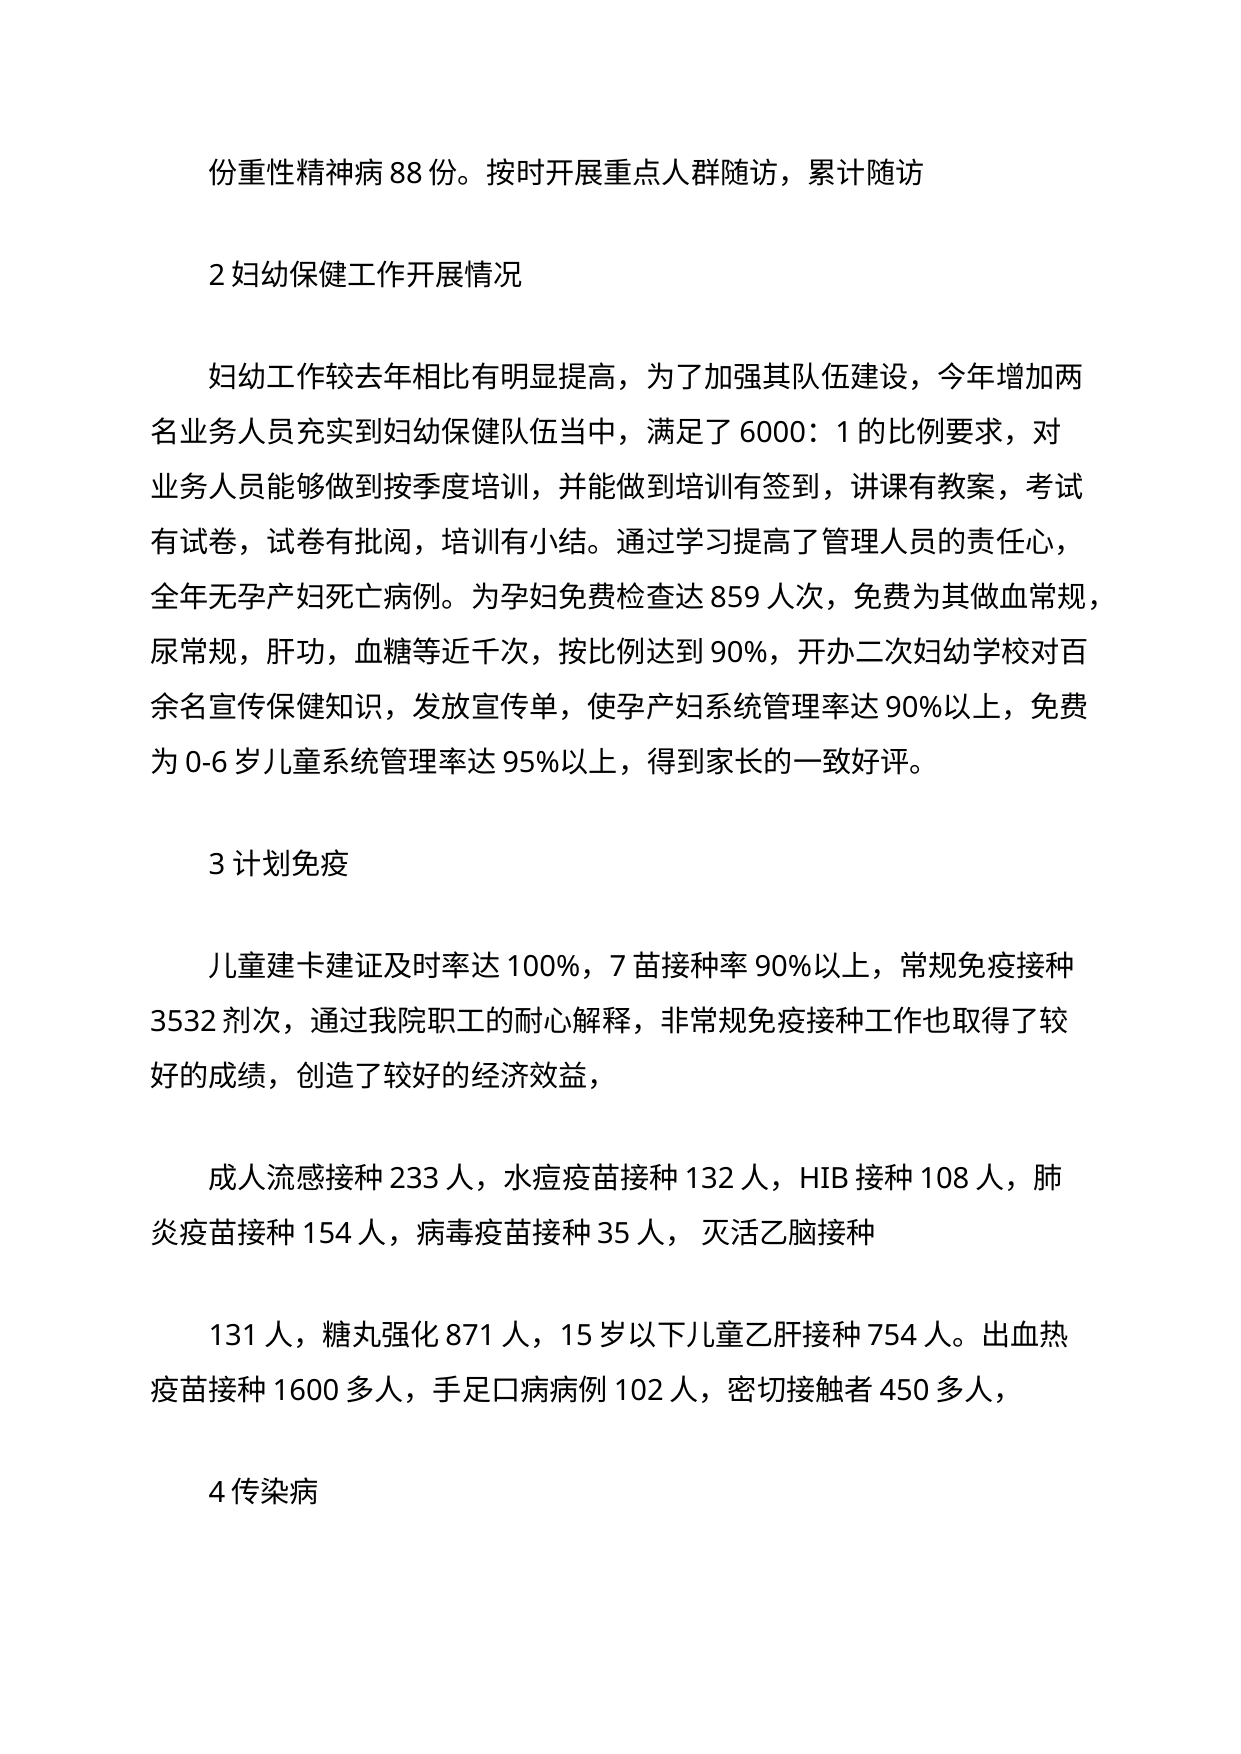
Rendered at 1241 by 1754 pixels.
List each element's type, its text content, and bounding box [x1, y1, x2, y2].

text 妇幼工作较去年相比有明显提高，为了加强其队伍建设，今年增加两名业务人员充实到妇幼保健队伍当中，满足了6000：1的比例要求，对业务人员能够做到按季度培训，并能做到培训有签到，讲课有教案，考试有试卷，试卷有批阅，培训有小结。通过学习提高了管理人员的责任心，全年无孕产妇死亡病例。为孕妇免费检查达859人次，免费为其做血常规，尿常规，肝功，血糖等近千次，按比例达到90%，开办二次妇幼学校对百余名宣传保健知识，发放宣传单，使孕产妇系统管理率达90%以上，免费为0-6岁儿童系统管理率达95%以上，得到家长的一致好评。 [150, 354, 1090, 781]
text 3 计划免疫 [150, 841, 1090, 883]
text 4传染病 [150, 1468, 1090, 1511]
text 份重性精神病88份。按时开展重点人群随访，累计随访 [150, 150, 1090, 192]
text 儿童建卡建证及时率达100%，7苗接种率90%以上，常规免疫接种3532剂次，通过我院职工的耐心解释，非常规免疫接种工作也取得了较好的成绩，创造了较好的经济效益， [150, 943, 1090, 1095]
text 2妇幼保健工作开展情况 [150, 252, 1090, 294]
text 131人，糖丸强化871人，15岁以下儿童乙肝接种754人。出血热疫苗接种1600多人，手足口病病例102人，密切接触者450多人， [150, 1311, 1090, 1409]
text 成人流感接种233人，水痘疫苗接种132人，HIB接种108人，肺炎疫苗接种154人，病毒疫苗接种35人， 灭活乙脑接种 [150, 1154, 1090, 1252]
